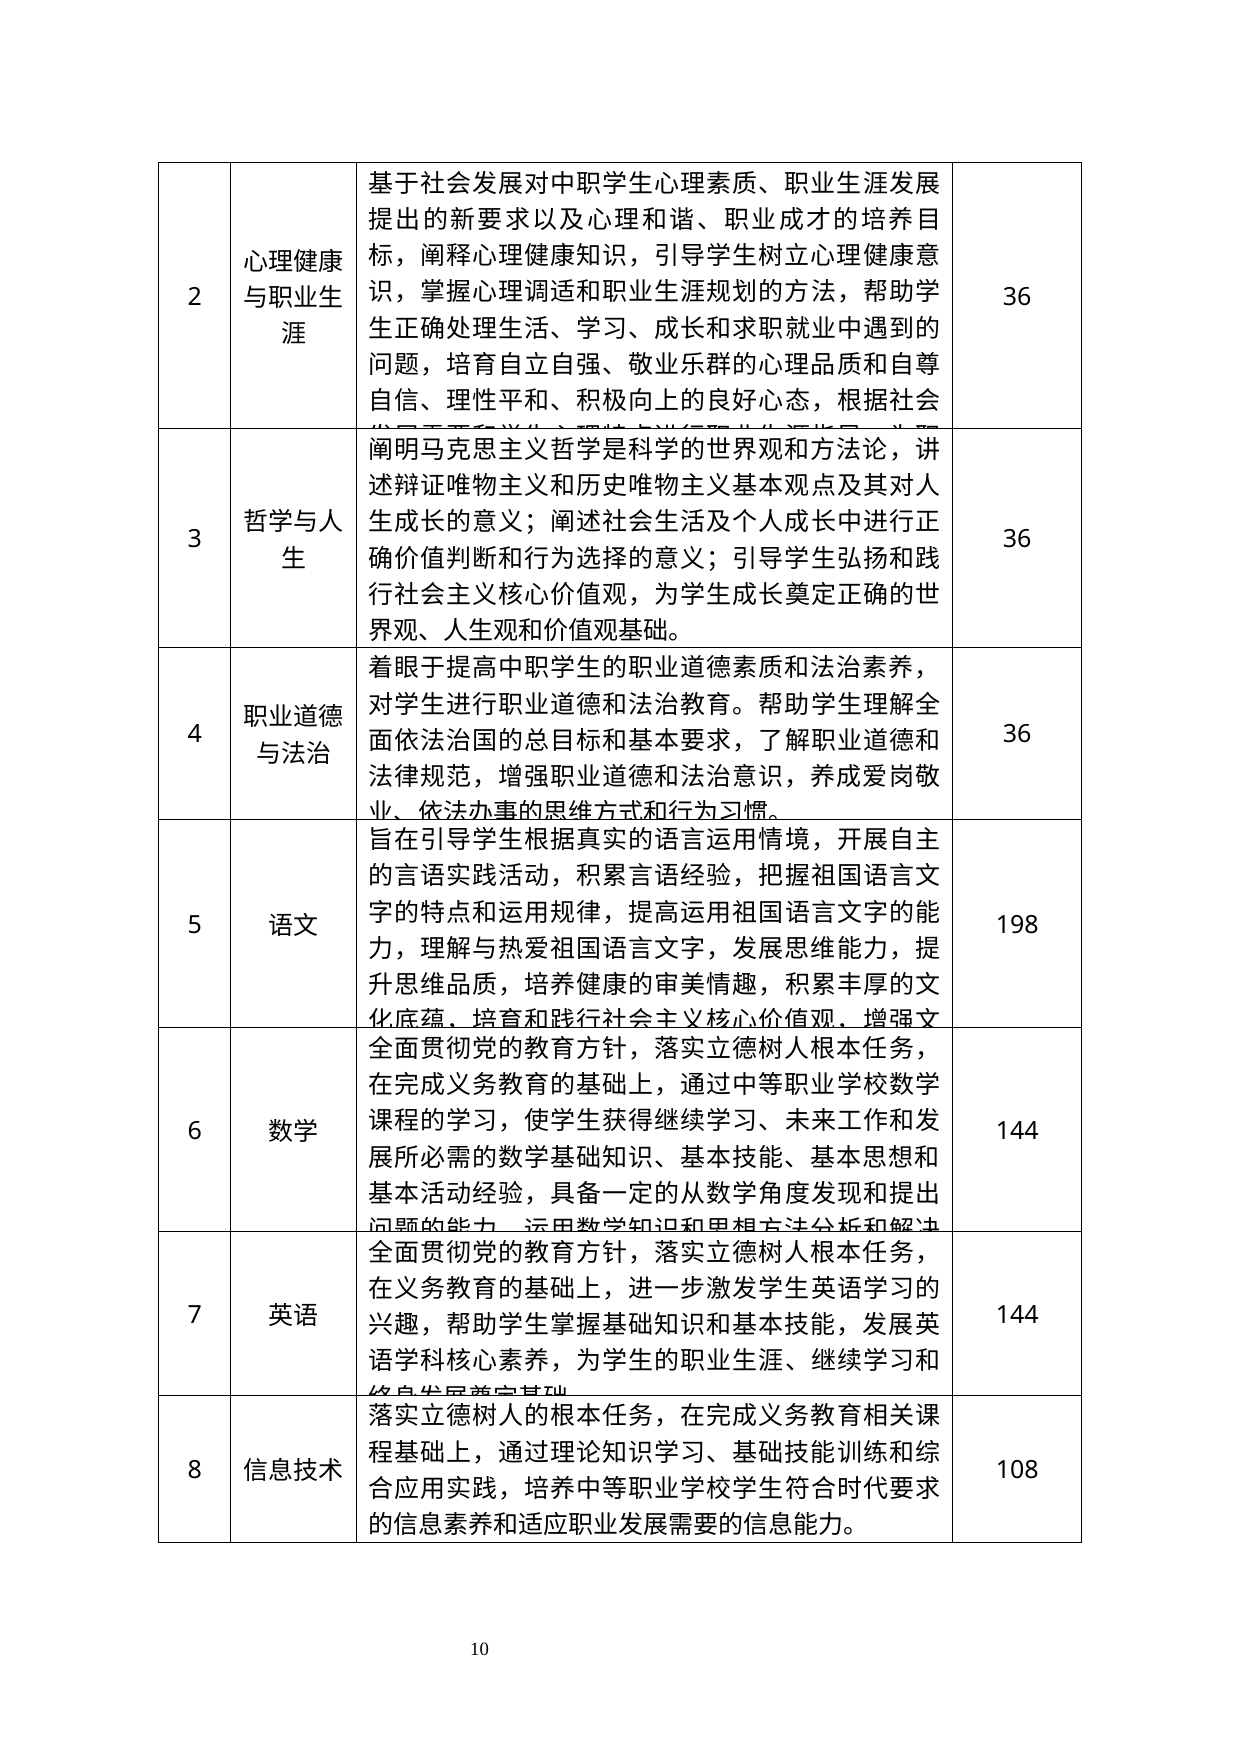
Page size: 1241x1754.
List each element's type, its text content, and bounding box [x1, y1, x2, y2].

table_cell 阐明马克思主义哲学是科学的世界观和方法论，讲述辩证唯物主义和历史唯物主义基本观点及其对人生成长的意义；阐述社会生活及个人成长中进行正确价值判断和行为选择的意义；引导学生弘扬和践行社会主义核心价值观，为学生成长奠定正确的世界观、人生观和价值观基础。 [357, 429, 952, 647]
table_cell 36 [953, 429, 1081, 647]
table_cell 旨在引导学生根据真实的语言运用情境，开展自主的言语实践活动，积累言语经验，把握祖国语言文字的特点和运用规律，提高运用祖国语言文字的能力，理解与热爱祖国语言文字，发展思维能力，提升思维品质，培养健康的审美情趣，积累丰厚的文化底蕴，培育和践行社会主义核心价值观，增强文化自信。 [357, 820, 952, 1027]
table_cell 信息技术 [231, 1396, 356, 1542]
table_cell 8 [159, 1396, 230, 1542]
table_cell 英语 [231, 1232, 356, 1395]
table_cell 心理健康与职业生涯 [231, 163, 356, 428]
table_cell 108 [953, 1396, 1081, 1542]
table_cell 7 [159, 1232, 230, 1395]
table_cell 144 [953, 1028, 1081, 1231]
table_cell 基于社会发展对中职学生心理素质、职业生涯发展提出的新要求以及心理和谐、职业成才的培养目标，阐释心理健康知识，引导学生树立心理健康意识，掌握心理调适和职业生涯规划的方法，帮助学生正确处理生活、学习、成长和求职就业中遇到的问题，培育自立自强、敬业乐群的心理品质和自尊自信、理性平和、积极向上的良好心态，根据社会发展需要和学生心理特点进行职业生涯指导，为职业生涯发展奠定基础。 [357, 163, 952, 428]
table_cell 36 [953, 163, 1081, 428]
table_cell 语文 [231, 820, 356, 1027]
table_cell 4 [159, 648, 230, 818]
table_cell 数学 [231, 1028, 356, 1231]
table_cell 着眼于提高中职学生的职业道德素质和法治素养，对学生进行职业道德和法治教育。帮助学生理解全面依法治国的总目标和基本要求，了解职业道德和法律规范，增强职业道德和法治意识，养成爱岗敬业、依法办事的思维方式和行为习惯。 [357, 648, 952, 818]
table_cell 36 [953, 648, 1081, 818]
table_cell 198 [953, 820, 1081, 1027]
table_cell 144 [953, 1232, 1081, 1395]
table_cell 6 [159, 1028, 230, 1231]
table_cell 落实立德树人的根本任务，在完成义务教育相关课程基础上，通过理论知识学习、基础技能训练和综合应用实践，培养中等职业学校学生符合时代要求的信息素养和适应职业发展需要的信息能力。 [357, 1396, 952, 1542]
table_cell 全面贯彻党的教育方针，落实立德树人根本任务，在义务教育的基础上，进一步激发学生英语学习的兴趣，帮助学生掌握基础知识和基本技能，发展英语学科核心素养，为学生的职业生涯、继续学习和终身发展奠定基础。 [357, 1232, 952, 1395]
table_cell 5 [159, 820, 230, 1027]
table_cell 哲学与人生 [231, 429, 356, 647]
table_cell 职业道德与法治 [231, 648, 356, 818]
table_cell 全面贯彻党的教育方针，落实立德树人根本任务，在完成义务教育的基础上，通过中等职业学校数学课程的学习，使学生获得继续学习、未来工作和发展所必需的数学基础知识、基本技能、基本思想和基本活动经验，具备一定的从数学角度发现和提出问题的能力、运用数学知识和思想方法分析和解决问题的能力。 [357, 1028, 952, 1231]
table_cell 3 [159, 429, 230, 647]
table_cell 2 [159, 163, 230, 428]
